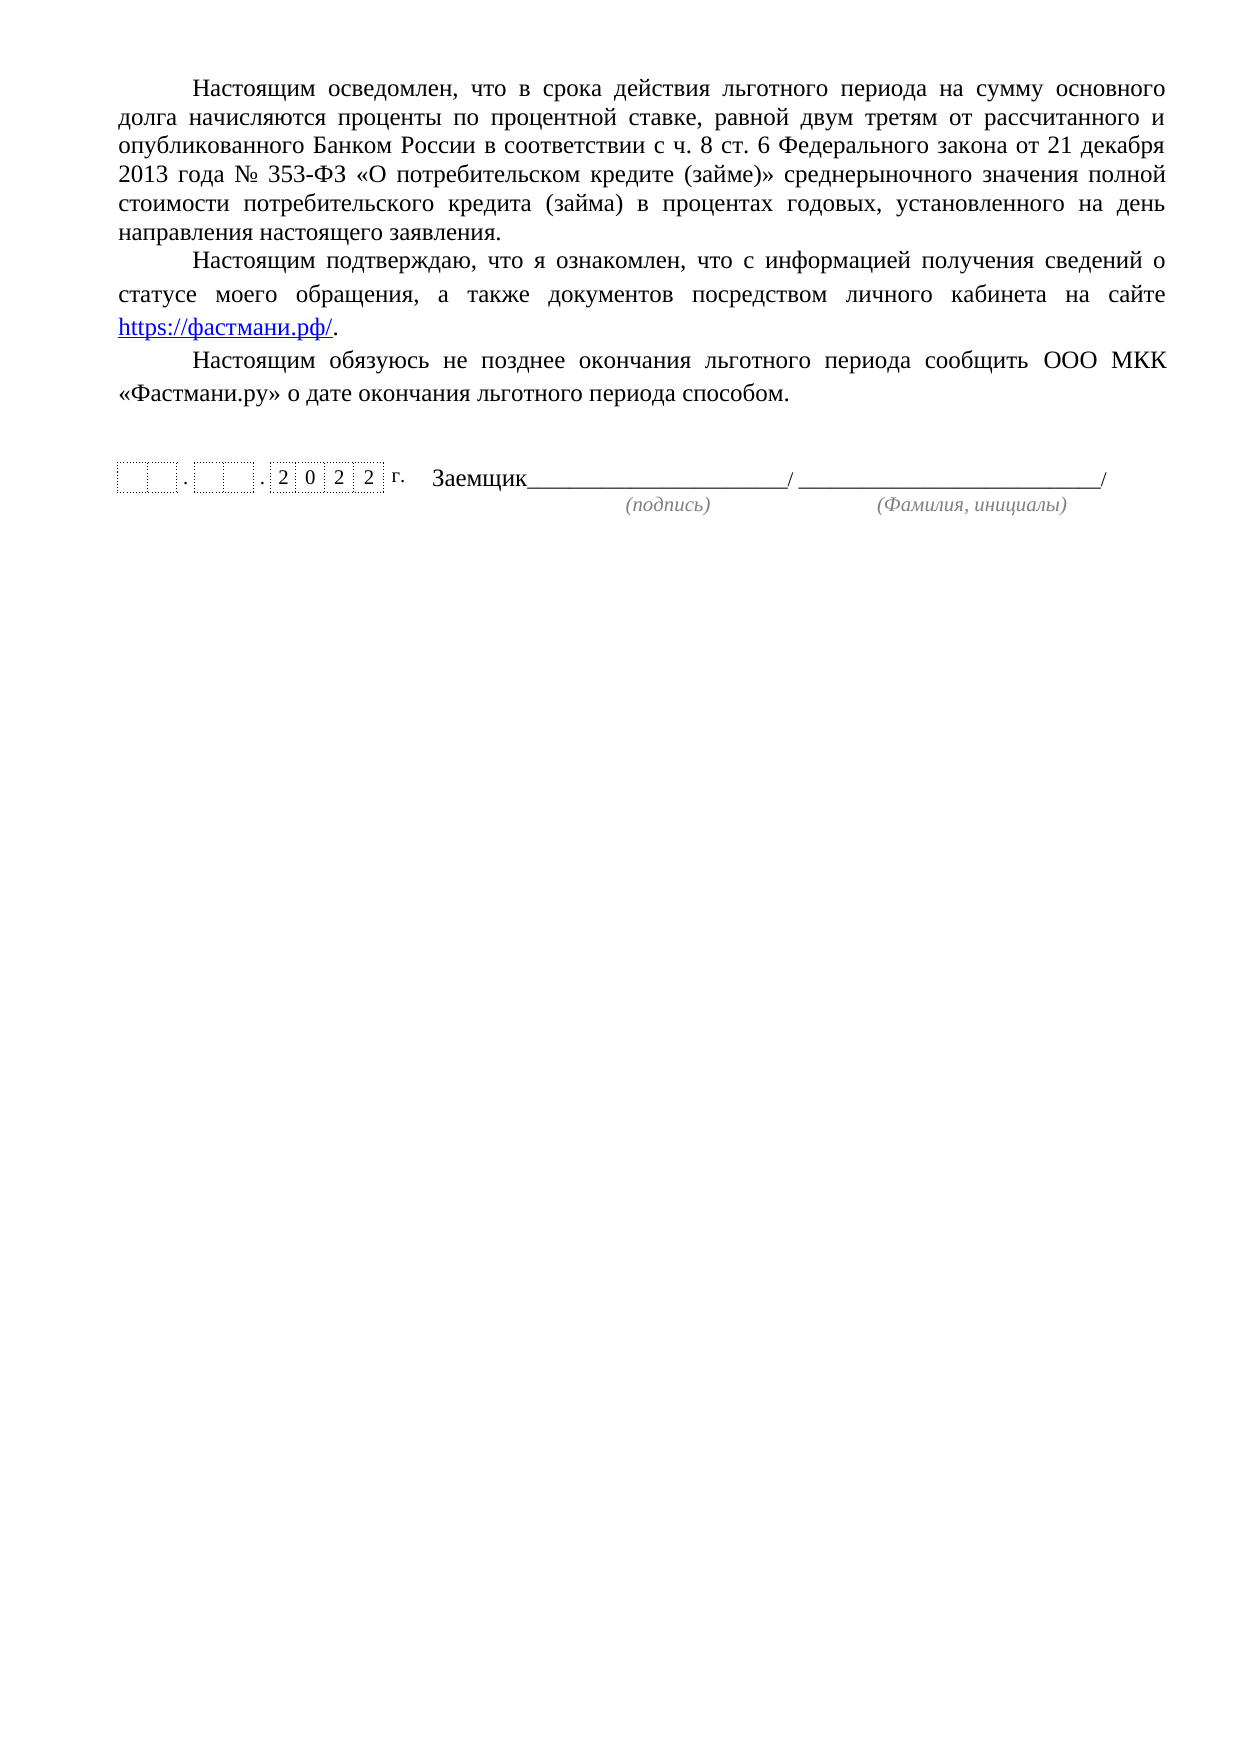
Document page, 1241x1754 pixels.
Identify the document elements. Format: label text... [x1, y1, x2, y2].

text Настоящим осведомлен, что в срока действия льготного периода на сумму основного долга начисляются проценты по процентной ставке, равной двум третям от рассчитанного и опубликованного Банком России в соответствии с ч. 8 ст. 6 Федерального закона от 21 декабря 2013 года № 353-ФЗ «О потребительском кредите (займе)» среднерыночного значения полной стоимости потребительского кредита (займа) в процентах годовых, установленного на день направления настоящего заявления. [118, 73, 1167, 246]
table_header . [177, 462, 194, 492]
text Настоящим обязуюсь не позднее окончания льготного периода сообщить ООО МКК «Фастмани.ру» о дате окончания льготного периода способом. [118, 345, 1167, 406]
table_header [118, 462, 147, 492]
text Настоящим подтверждаю, что я ознакомлен, что с информацией получения сведений о статусе моего обращения, а также документов посредством личного кабинета на сайте https://фастмани.рф/. [118, 246, 1167, 340]
table_header [147, 462, 177, 492]
list Заемщик_________________________/ _____________________________/ [413, 463, 1167, 492]
table_header 0 [296, 462, 324, 492]
list (подпись) (Фамилия, инициалы) [118, 492, 1167, 516]
table_header . [253, 462, 271, 492]
table_header [194, 462, 224, 492]
table_header г. [384, 462, 413, 492]
table_header 2 [271, 462, 296, 492]
table_header 2 [354, 462, 383, 492]
table_header 2 [324, 462, 354, 492]
table_header [224, 462, 253, 492]
